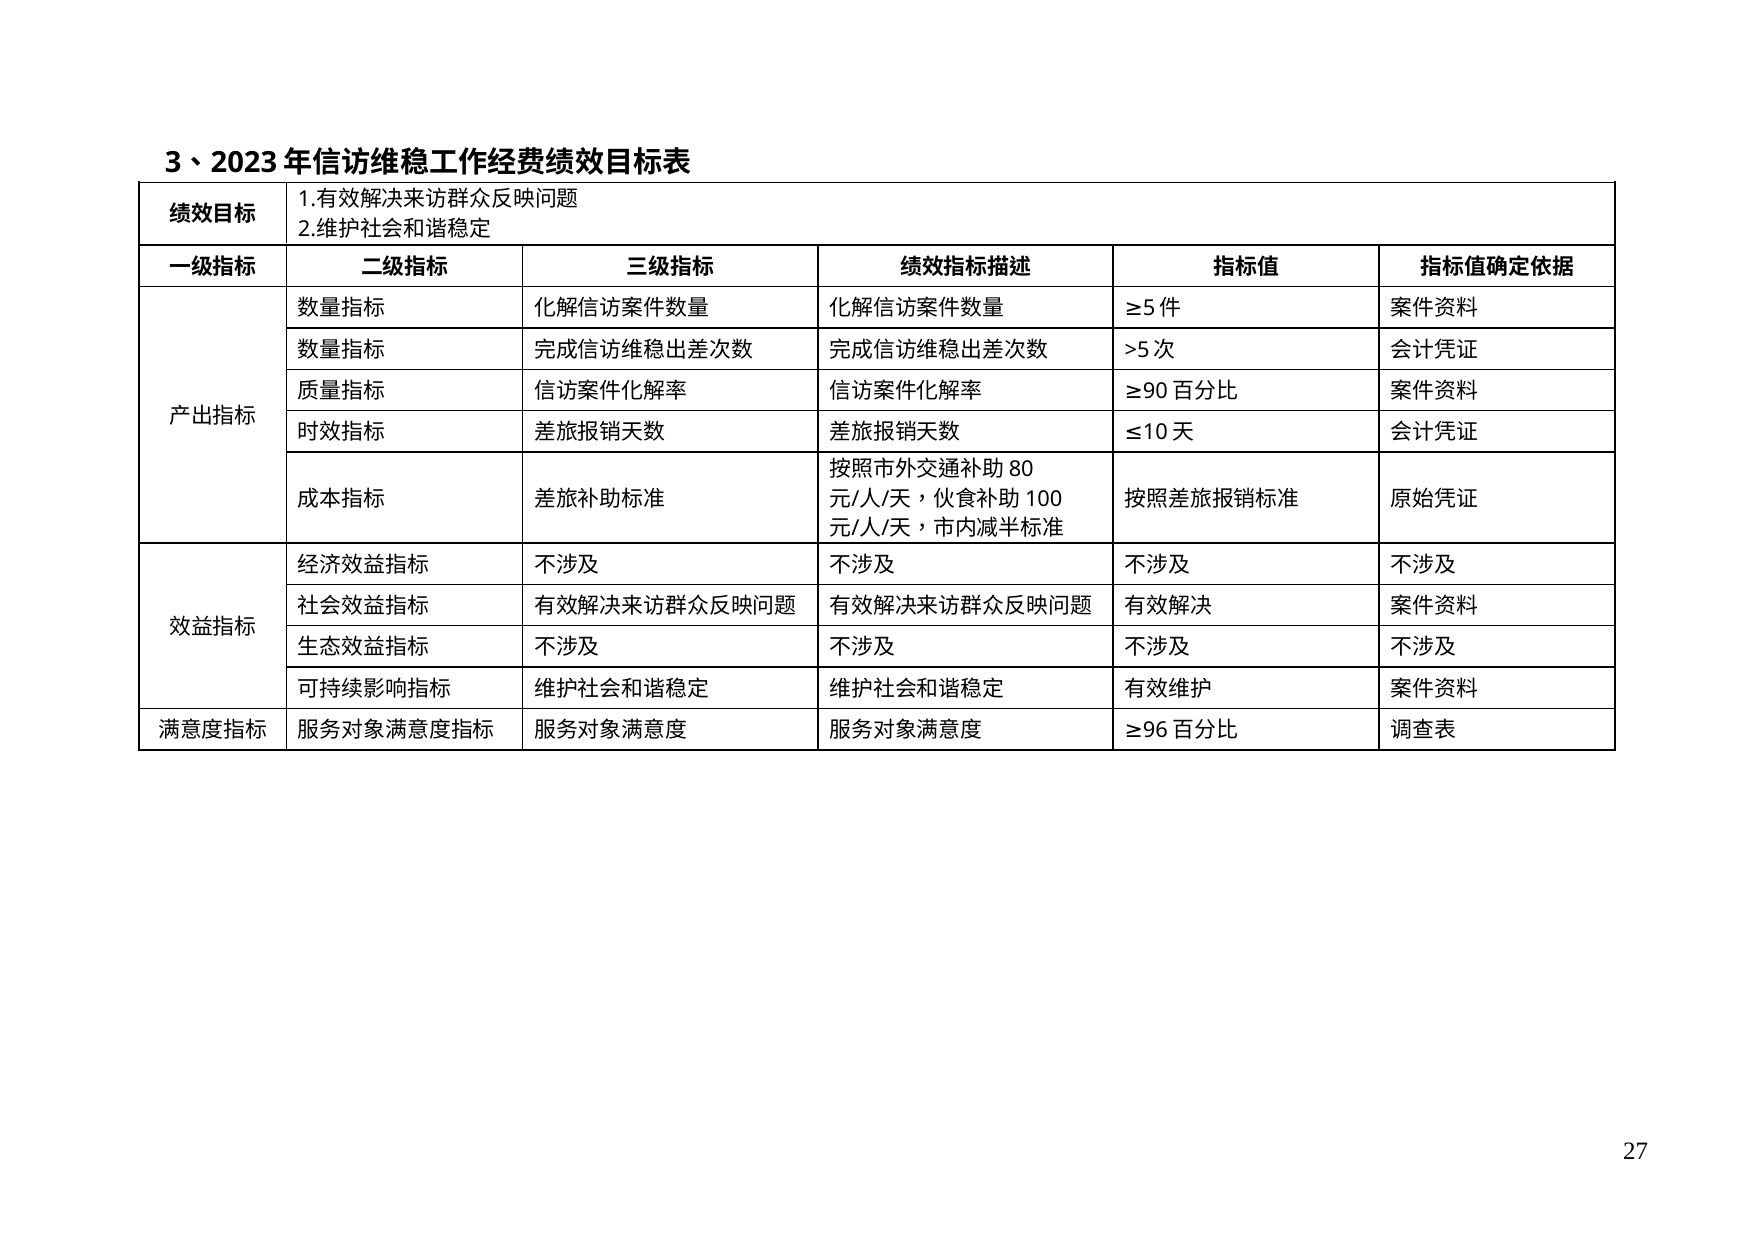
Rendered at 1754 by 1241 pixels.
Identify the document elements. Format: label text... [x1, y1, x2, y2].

table_cell >5次 [1114, 329, 1378, 368]
table_cell 不涉及 [1380, 626, 1614, 666]
table_cell 化解信访案件数量 [819, 287, 1112, 327]
table_header 指标值确定依据 [1380, 246, 1614, 286]
table_cell 差旅报销天数 [523, 411, 817, 451]
table_cell 生态效益指标 [287, 626, 522, 666]
table_cell 效益指标 [140, 544, 286, 707]
table_cell 不涉及 [819, 626, 1112, 666]
table_cell 不涉及 [523, 626, 817, 666]
table_header 绩效指标描述 [819, 246, 1112, 286]
table_cell 案件资料 [1380, 585, 1614, 625]
table_cell 不涉及 [523, 544, 817, 583]
table_cell 服务对象满意度 [523, 709, 817, 749]
table_cell 差旅报销天数 [819, 411, 1112, 451]
table_cell 服务对象满意度 [819, 709, 1112, 749]
table_cell 有效解决来访群众反映问题 [819, 585, 1112, 625]
table_cell 成本指标 [287, 453, 522, 542]
text 3、2023年信访维稳工作经费绩效目标表 [106, 142, 1648, 181]
table_cell 案件资料 [1380, 287, 1614, 327]
table_header 二级指标 [287, 246, 522, 286]
table_cell 信访案件化解率 [819, 370, 1112, 410]
table_cell 不涉及 [819, 544, 1112, 583]
table_cell 不涉及 [1114, 544, 1378, 583]
table_cell 完成信访维稳出差次数 [523, 329, 817, 368]
table_cell 会计凭证 [1380, 411, 1614, 451]
table_cell ≤10天 [1114, 411, 1378, 451]
table_cell 按照市外交通补助80元/人/天，伙食补助100元/人/天，市内减半标准 [819, 453, 1112, 542]
table_cell 会计凭证 [1380, 329, 1614, 368]
table_cell 按照差旅报销标准 [1114, 453, 1378, 542]
table_cell 维护社会和谐稳定 [523, 668, 817, 707]
table_cell 质量指标 [287, 370, 522, 410]
table_cell 原始凭证 [1380, 453, 1614, 542]
table_cell ≥90百分比 [1114, 370, 1378, 410]
table_cell 经济效益指标 [287, 544, 522, 583]
table_cell 维护社会和谐稳定 [819, 668, 1112, 707]
table_cell 可持续影响指标 [287, 668, 522, 707]
table_header 一级指标 [140, 246, 286, 286]
table_cell 完成信访维稳出差次数 [819, 329, 1112, 368]
table_header 三级指标 [523, 246, 817, 286]
table_cell ≥96百分比 [1114, 709, 1378, 749]
table_cell 调查表 [1380, 709, 1614, 749]
table_cell 满意度指标 [140, 709, 286, 749]
table_cell 差旅补助标准 [523, 453, 817, 542]
table_header 1.有效解决来访群众反映问题 2.维护社会和谐稳定 [287, 183, 1614, 243]
table_header 指标值 [1114, 246, 1378, 286]
table_cell 有效维护 [1114, 668, 1378, 707]
table_cell ≥5件 [1114, 287, 1378, 327]
table_cell 数量指标 [287, 329, 522, 368]
table_cell 有效解决来访群众反映问题 [523, 585, 817, 625]
table_header 绩效目标 [140, 183, 286, 243]
table_cell 数量指标 [287, 287, 522, 327]
table_cell 不涉及 [1380, 544, 1614, 583]
table_cell 服务对象满意度指标 [287, 709, 522, 749]
table_cell 产出指标 [140, 287, 286, 542]
table_cell 化解信访案件数量 [523, 287, 817, 327]
table_cell 信访案件化解率 [523, 370, 817, 410]
table_cell 有效解决 [1114, 585, 1378, 625]
table_cell 社会效益指标 [287, 585, 522, 625]
table_cell 案件资料 [1380, 370, 1614, 410]
table_cell 时效指标 [287, 411, 522, 451]
table_cell 案件资料 [1380, 668, 1614, 707]
table_cell 不涉及 [1114, 626, 1378, 666]
